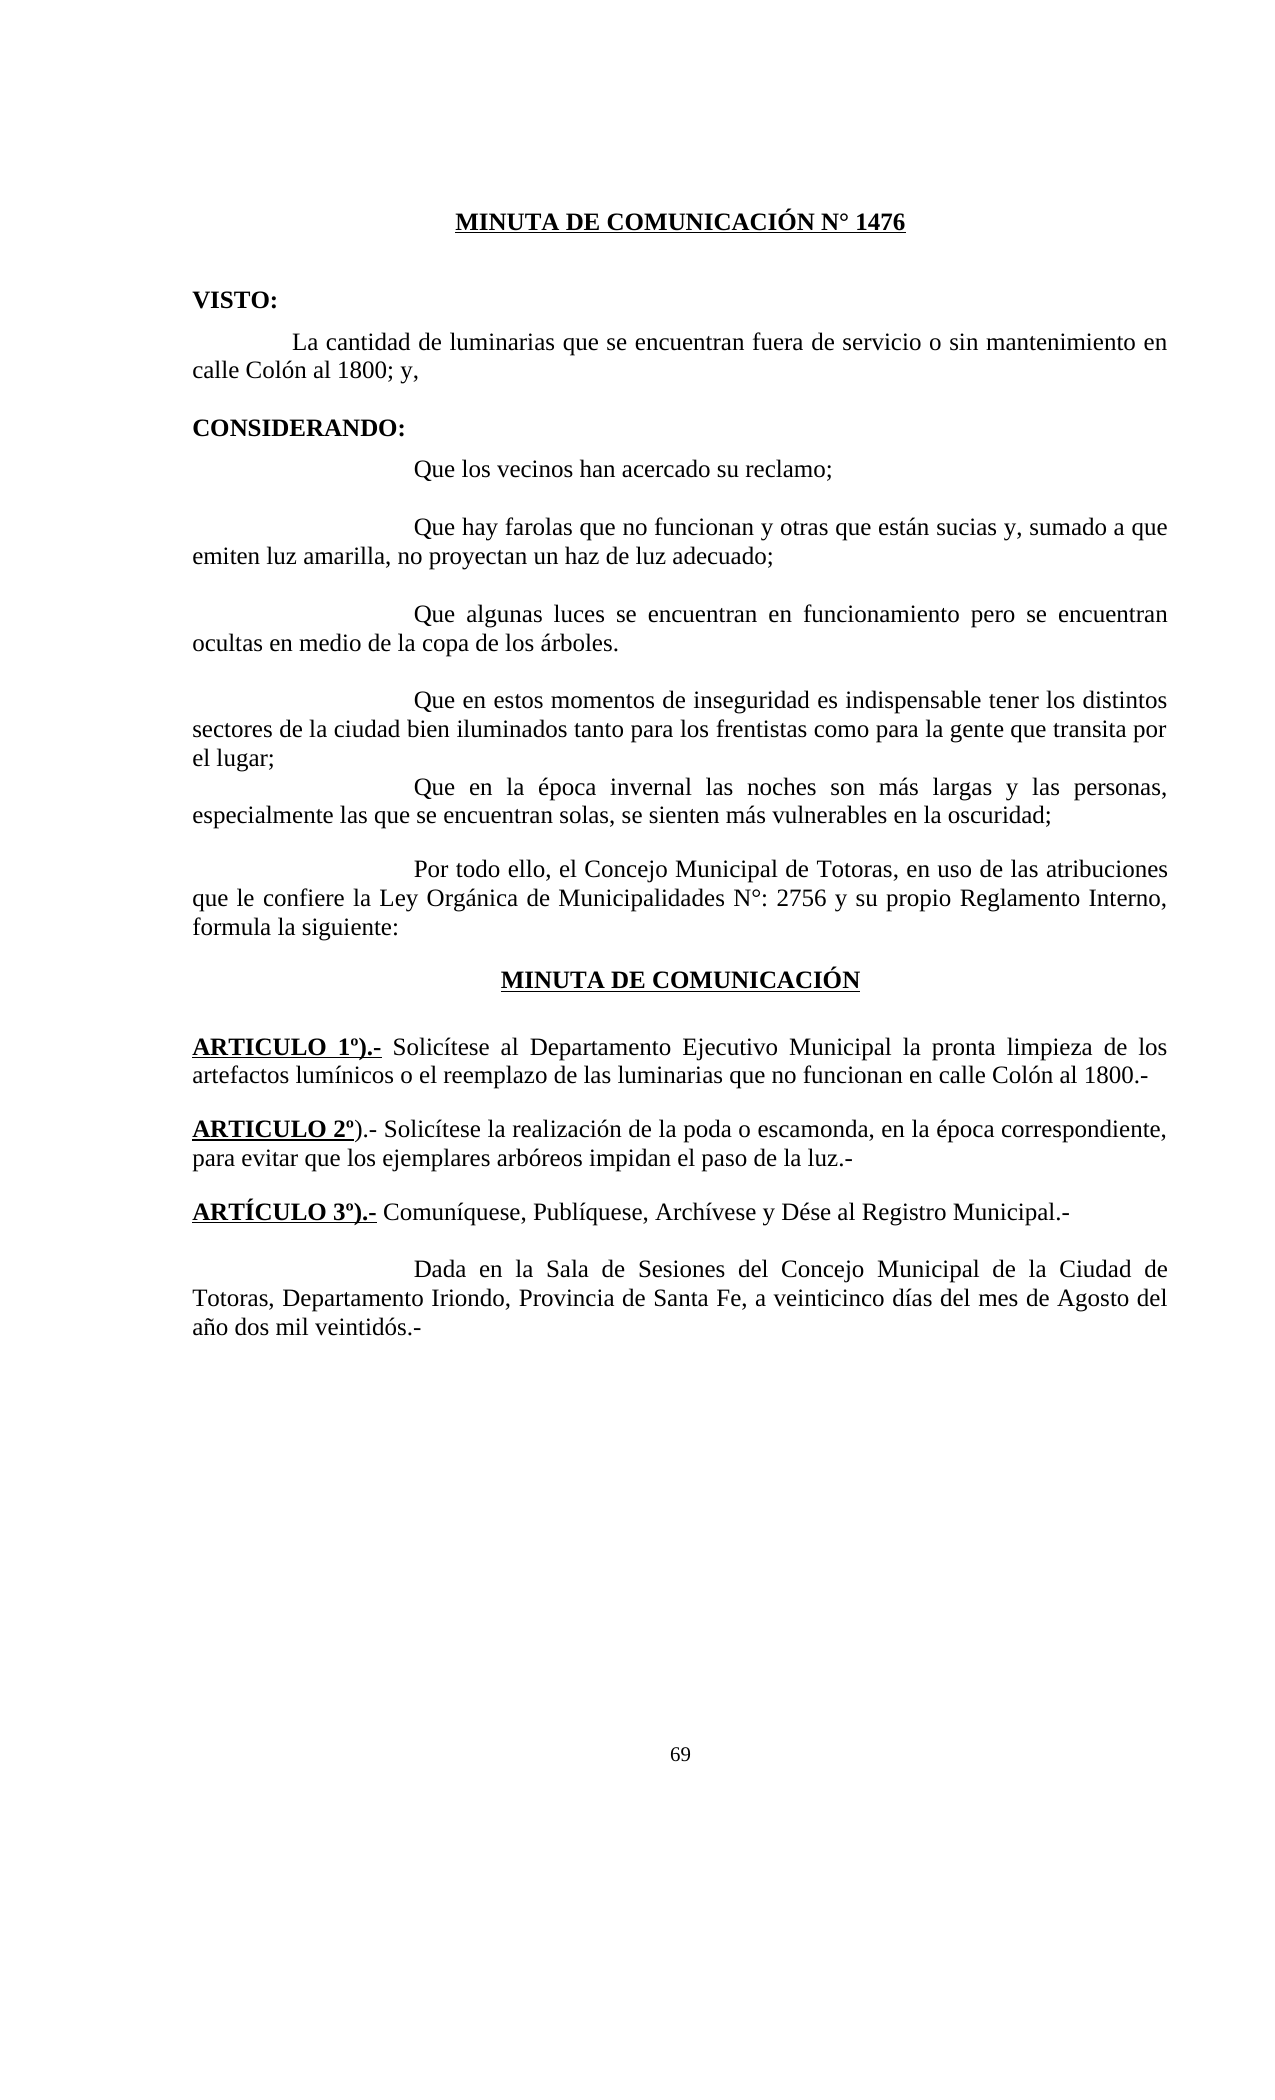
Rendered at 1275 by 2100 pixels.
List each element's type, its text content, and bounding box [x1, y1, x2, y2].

text Que los vecinos han acercado su reclamo; [192, 454, 1169, 483]
text ARTÍCULO 3º).- Comuníquese, Publíquese, Archívese y Dése al Registro Municipal.- [192, 1197, 1169, 1226]
text CONSIDERANDO: [192, 413, 1169, 442]
text Que algunas luces se encuentran en funcionamiento pero se encuentran ocultas en medio de la copa de los árboles. [192, 599, 1169, 656]
text Que en estos momentos de inseguridad es indispensable tener los distintos sectores de la ciudad bien iluminados tanto para los frentistas como para la gente que transita por el lugar; [192, 686, 1169, 772]
text Que hay farolas que no funcionan y otras que están sucias y, sumado a que emiten luz amarilla, no proyectan un haz de luz adecuado; [192, 512, 1169, 570]
text Que en la época invernal las noches son más largas y las personas, especialmente las que se encuentran solas, se sienten más vulnerables en la oscuridad; [192, 772, 1169, 829]
text Dada en la Sala de Sesiones del Concejo Municipal de la Ciudad de Totoras, Departamento Iriondo, Provincia de Santa Fe, a veinticinco días del mes de Agosto del año dos mil veintidós.- [192, 1254, 1169, 1341]
text ARTICULO 1º).- Solicítese al Departamento Ejecutivo Municipal la pronta limpieza de los artefactos lumínicos o el reemplazo de las luminarias que no funcionan en calle Colón al 1800.- [192, 1032, 1169, 1089]
subtitle MINUTA DE COMUNICACIÓN N° 1476 [192, 207, 1169, 236]
text MINUTA DE COMUNICACIÓN [192, 966, 1169, 994]
text VISTO: [192, 286, 1169, 314]
text ARTICULO 2º).- Solicítese la realización de la poda o escamonda, en la época correspondiente, para evitar que los ejemplares arbóreos impidan el paso de la luz.- [192, 1114, 1169, 1172]
text La cantidad de luminarias que se encuentran fuera de servicio o sin mantenimiento en calle Colón al 1800; y, [192, 327, 1169, 384]
text Por todo ello, el Concejo Municipal de Totoras, en uso de las atribuciones que le confiere la Ley Orgánica de Municipalidades N°: 2756 y su propio Reglamento Interno, formula la siguiente: [192, 854, 1169, 941]
